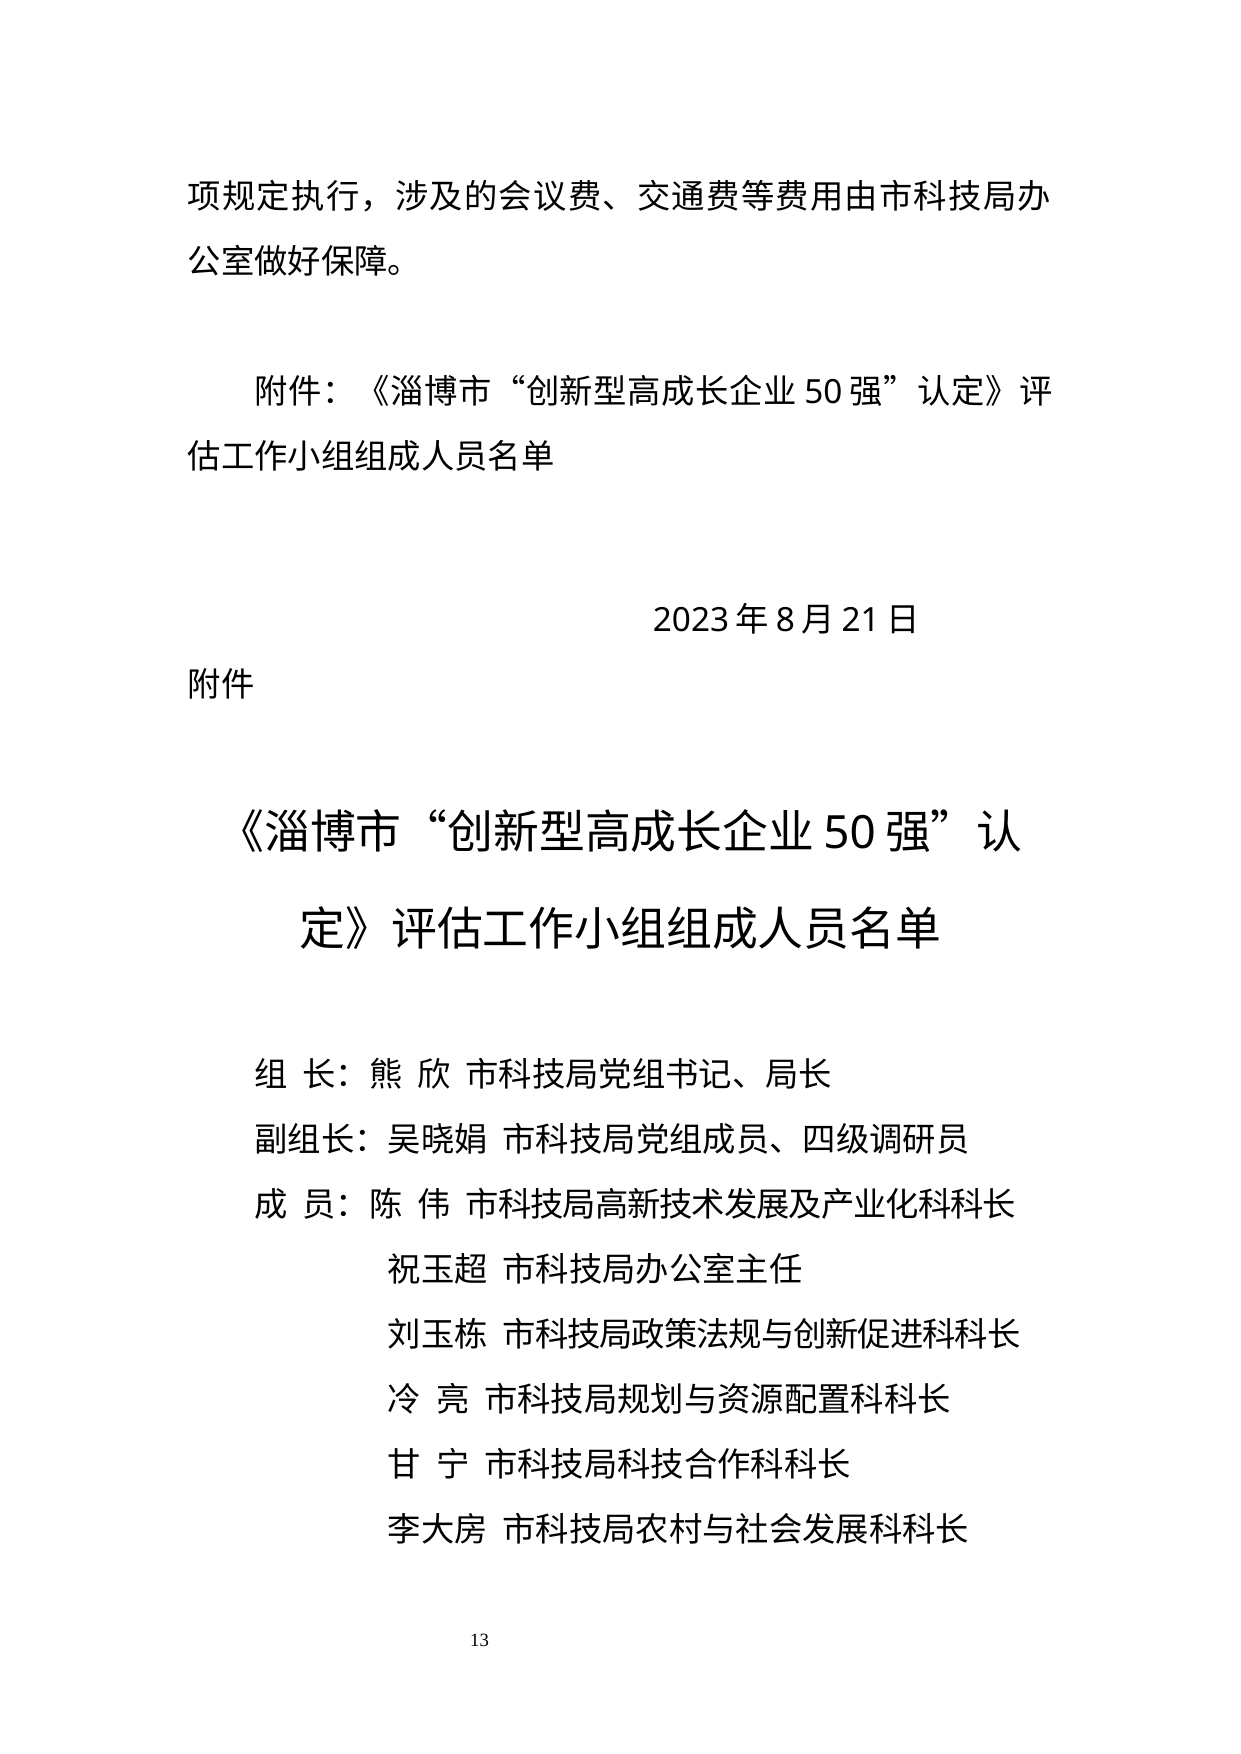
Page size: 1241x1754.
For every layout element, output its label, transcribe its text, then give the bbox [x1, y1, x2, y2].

text 《淄博市“创新型高成长企业50强”认定》评估工作小组组成人员名单 [187, 779, 1053, 974]
text 祝玉超 市科技局办公室主任 [187, 1234, 1053, 1299]
text 组 长：熊 欣 市科技局党组书记、局长 [187, 1039, 1053, 1104]
text 成 员：陈 伟 市科技局高新技术发展及产业化科科长 [187, 1169, 1053, 1234]
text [187, 162, 1053, 292]
text 甘 宁 市科技局科技合作科科长 [187, 1429, 1053, 1494]
text 附件：《淄博市“创新型高成长企业50强”认定》评估工作小组组成人员名单 [187, 357, 1053, 487]
text 李大房 市科技局农村与社会发展科科长 [187, 1494, 1053, 1559]
text 2023年8月21日 [187, 584, 919, 649]
text 刘玉栋 市科技局政策法规与创新促进科科长 [187, 1299, 1053, 1364]
text 附件 [187, 649, 1053, 714]
text 冷 亮 市科技局规划与资源配置科科长 [187, 1364, 1053, 1429]
text 副组长：吴晓娟 市科技局党组成员、四级调研员 [187, 1104, 1053, 1169]
